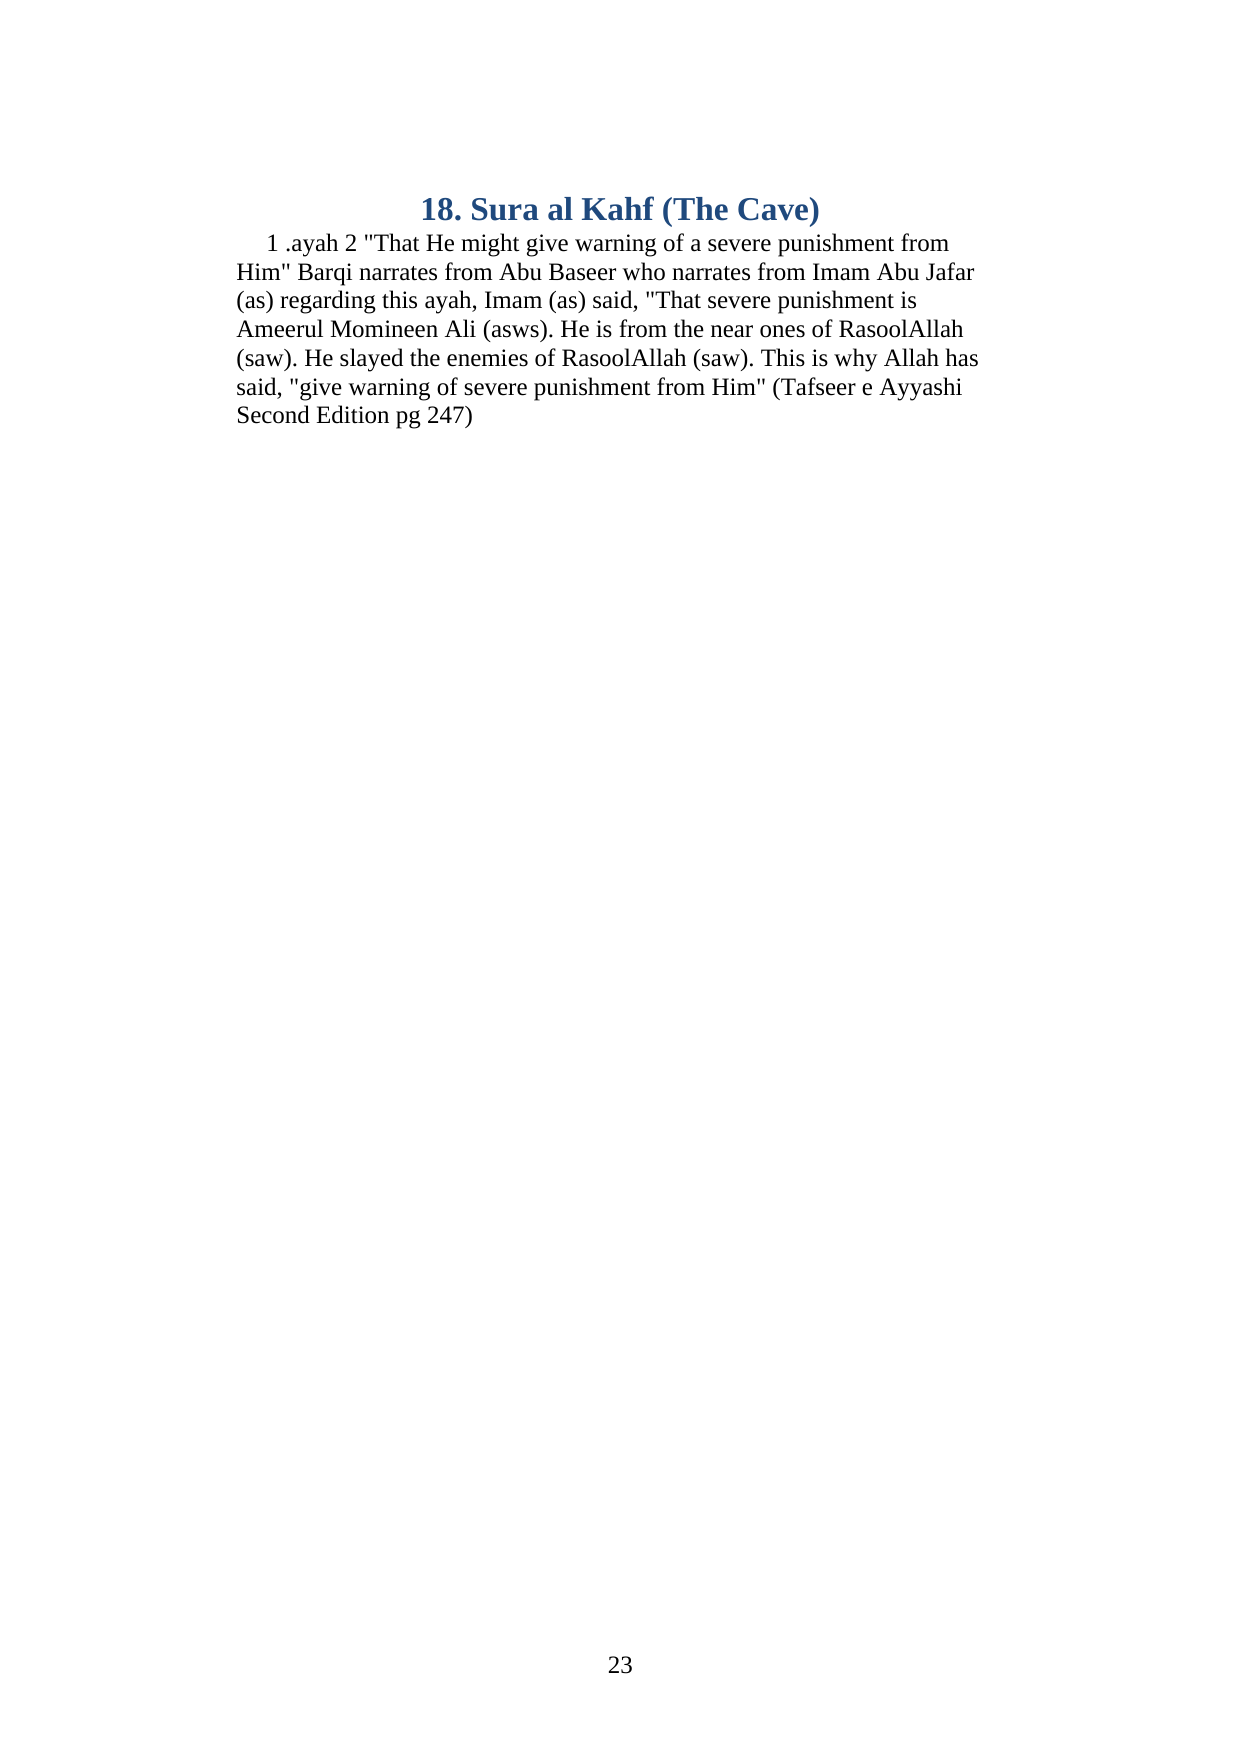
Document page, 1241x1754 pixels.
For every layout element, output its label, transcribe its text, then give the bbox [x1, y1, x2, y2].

text 1 .ayah 2 "That He might give warning of a severe punishment from Him" Barqi narrates from Abu Baseer who narrates from Imam Abu Jafar (as) regarding this ayah, Imam (as) said, "That severe punishment is Ameerul Momineen Ali (asws). He is from the near ones of RasoolAllah (saw). He slayed the enemies of RasoolAllah (saw). This is why Allah has said, "give warning of severe punishment from Him" (Tafseer e Ayyashi Second Edition pg 247) [236, 228, 1004, 429]
subtitle 18. Sura al Kahf (The Cave) [236, 190, 1004, 228]
